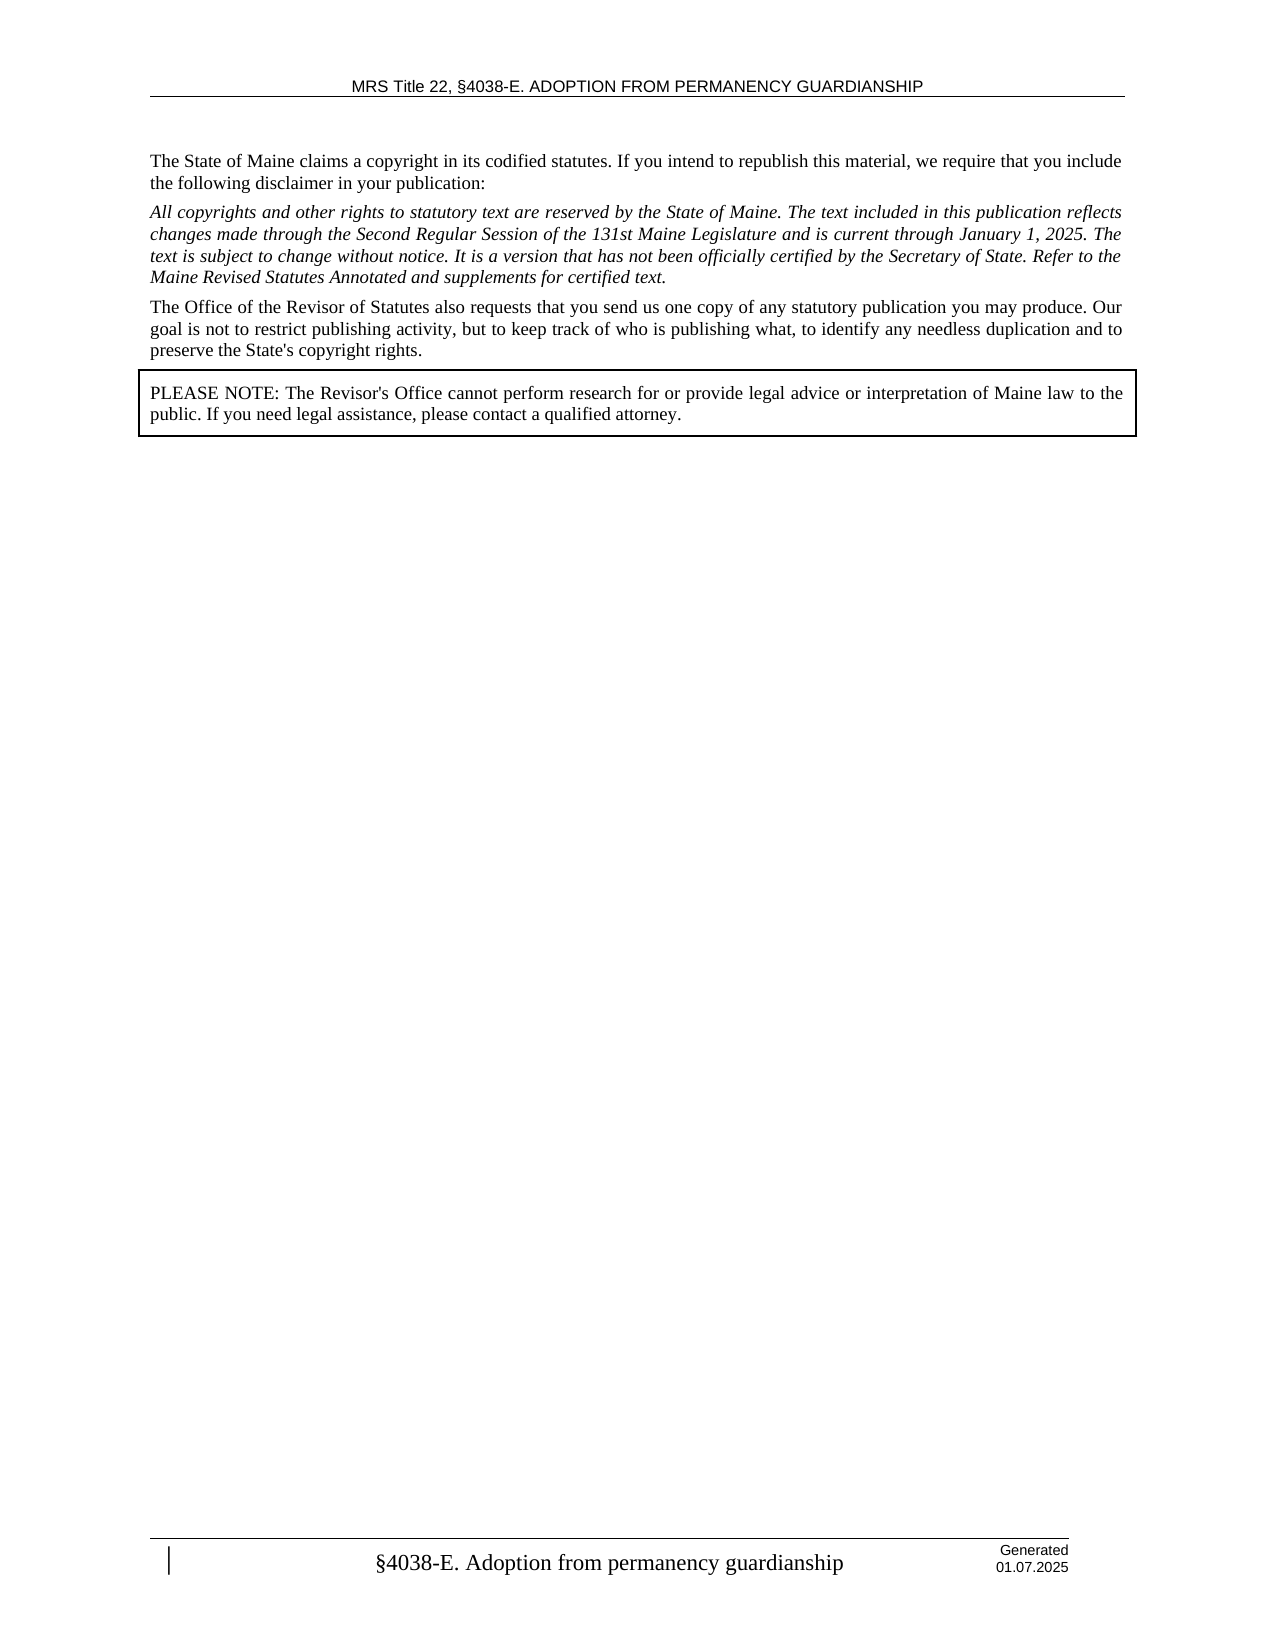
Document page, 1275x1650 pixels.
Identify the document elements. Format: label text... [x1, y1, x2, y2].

text All copyrights and other rights to statutory text are reserved by the State of Maine. The text included in this publication reflects changes made through the Second Regular Session of the 131st Maine Legislature and is current through January 1, 2025 . The text is subject to change without notice. It is a version that has not been officially certified by the Secretary of State. Refer to the Maine Revised Statutes Annotated and supplements for certified text. [150, 201, 1125, 288]
text The Office of the Revisor of Statutes also requests that you send us one copy of any statutory publication you may produce. Our goal is not to restrict publishing activity, but to keep track of who is publishing what, to identify any needless duplication and to preserve the State's copyright rights. [150, 296, 1125, 361]
text The State of Maine claims a copyright in its codified statutes. If you intend to republish this material, we require that you include the following disclaimer in your publication: [150, 150, 1125, 193]
text PLEASE NOTE: The Revisor's Office cannot perform research for or provide legal advice or interpretation of Maine law to the public. If you need legal assistance, please contact a qualified attorney. [140, 371, 1135, 435]
